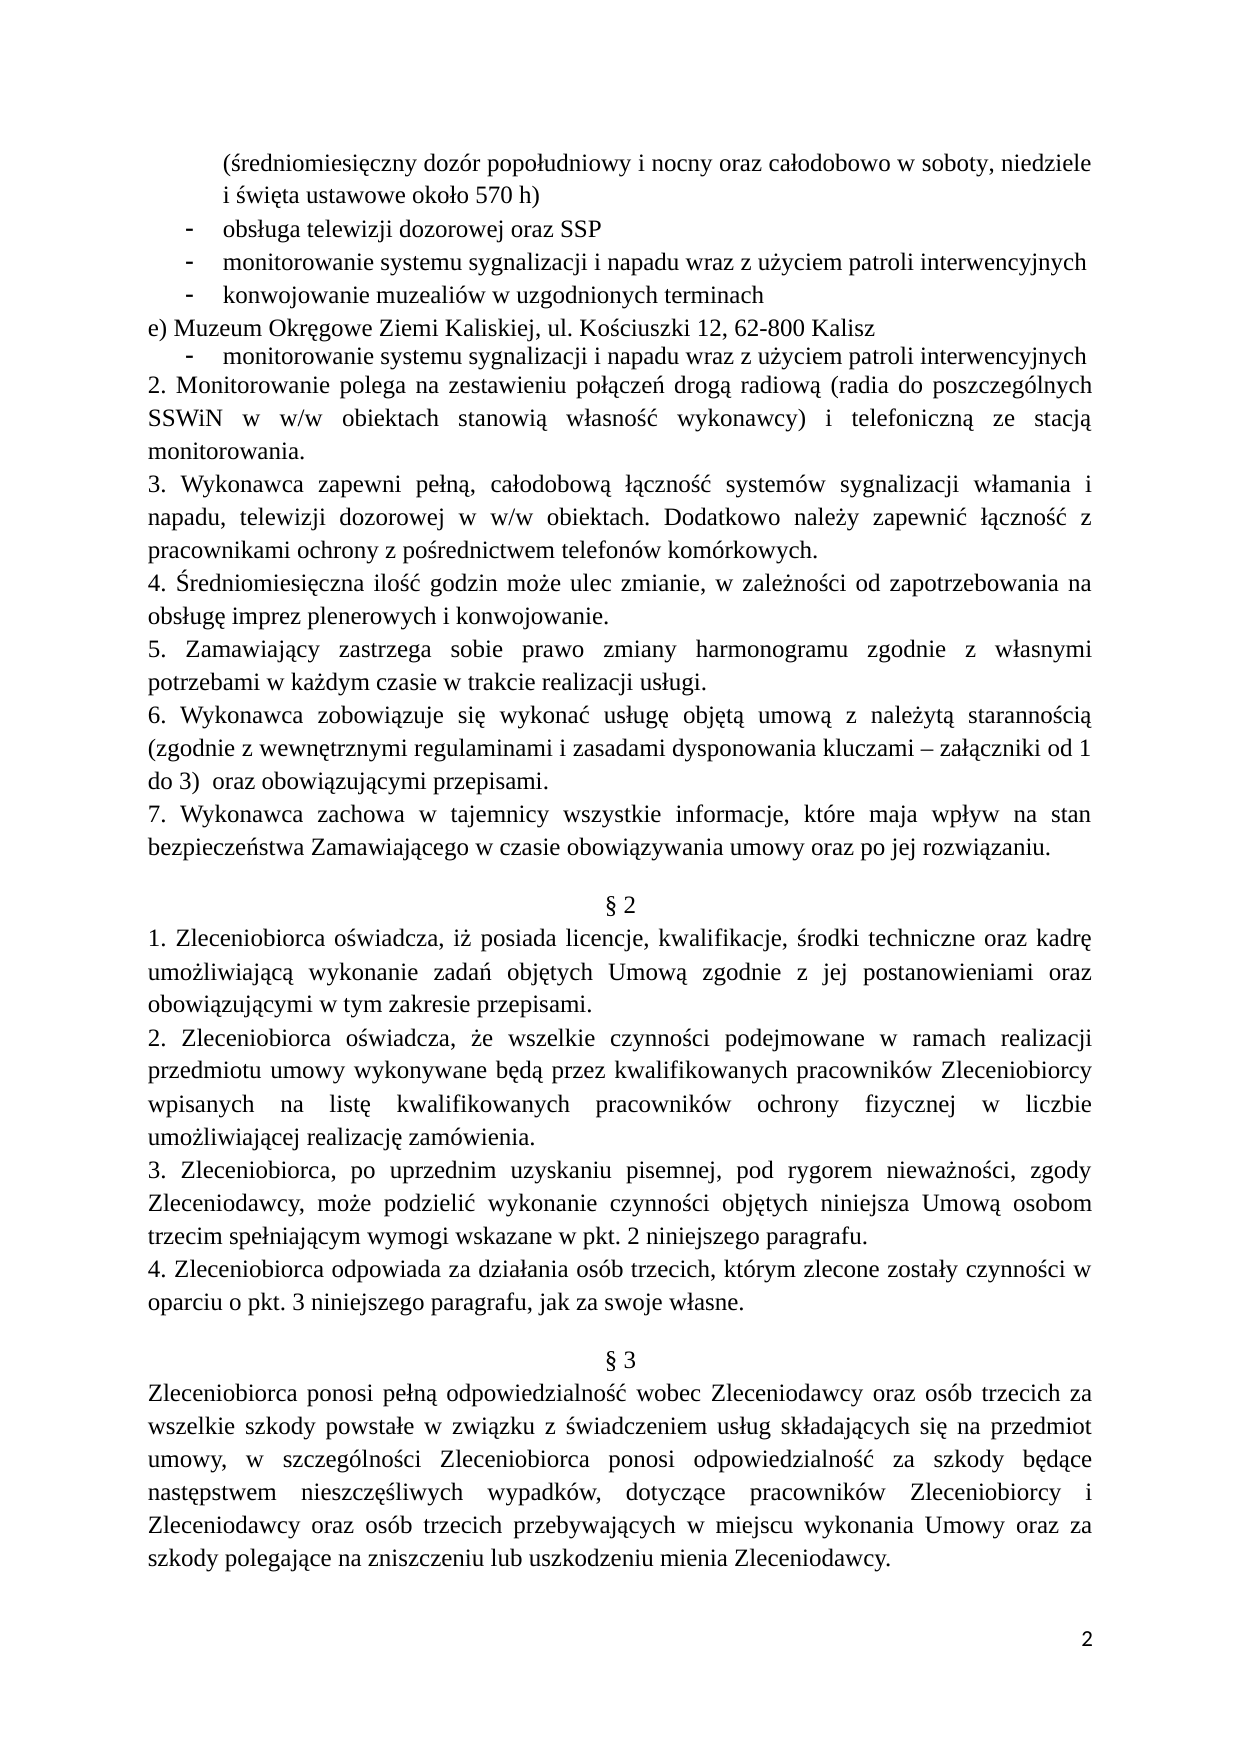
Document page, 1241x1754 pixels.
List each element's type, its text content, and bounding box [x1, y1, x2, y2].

list konwojowanie muzealiów w uzgodnionych terminach [185, 280, 1093, 308]
text Zleceniobiorca ponosi pełną odpowiedzialność wobec Zleceniodawcy oraz osób trzecich za wszelkie szkody powstałe w związku z świadczeniem usług składających się na przedmiot umowy, w szczególności Zleceniobiorca ponosi odpowiedzialność za szkody będące następstwem nieszczęśliwych wypadków, dotyczące pracowników Zleceniobiorcy i Zleceniodawcy oraz osób trzecich przebywających w miejscu wykonania Umowy oraz za szkody polegające na zniszczeniu lub uszkodzeniu mienia Zleceniodawcy. [148, 1378, 1093, 1572]
text 5. Zamawiający zastrzega sobie prawo zmiany harmonogramu zgodnie z własnymi potrzebami w każdym czasie w trakcie realizacji usługi. [148, 634, 1093, 696]
text 4. Zleceniobiorca odpowiada za działania osób trzecich, którym zlecone zostały czynności w oparciu o pkt. 3 niniejszego paragrafu, jak za swoje własne. [148, 1254, 1093, 1316]
text 3. Wykonawca zapewni pełną, całodobową łączność systemów sygnalizacji włamania i napadu, telewizji dozorowej w w/w obiektach. Dodatkowo należy zapewnić łączność z pracownikami ochrony z pośrednictwem telefonów komórkowych. [148, 469, 1093, 564]
text § 2 [148, 891, 1093, 919]
list obsługa telewizji dozorowej oraz SSP [185, 214, 1093, 242]
text 2. Monitorowanie polega na zestawieniu połączeń drogą radiową (radia do poszczególnych SSWiN w w/w obiektach stanowią własność wykonawcy) i telefoniczną ze stacją monitorowania. [148, 370, 1093, 465]
text § 3 [148, 1345, 1093, 1373]
text 4. Średniomiesięczna ilość godzin może ulec zmianie, w zależności od zapotrzebowania na obsługę imprez plenerowych i konwojowanie. [148, 568, 1093, 630]
text 1. Zleceniobiorca oświadcza, iż posiada licencje, kwalifikacje, środki techniczne oraz kadrę umożliwiającą wykonanie zadań objętych Umową zgodnie z jej postanowieniami oraz obowiązującymi w tym zakresie przepisami. [148, 923, 1093, 1018]
text 6. Wykonawca zobowiązuje się wykonać usługę objętą umową z należytą starannością (zgodnie z wewnętrznymi regulaminami i zasadami dysponowania kluczami – załączniki od 1 do 3) oraz obowiązującymi przepisami. [148, 700, 1093, 795]
text 2. Zleceniobiorca oświadcza, że wszelkie czynności podejmowane w ramach realizacji przedmiotu umowy wykonywane będą przez kwalifikowanych pracowników Zleceniobiorcy wpisanych na listę kwalifikowanych pracowników ochrony fizycznej w liczbie umożliwiającej realizację zamówienia. [148, 1023, 1093, 1150]
text 3. Zleceniobiorca, po uprzednim uzyskaniu pisemnej, pod rygorem nieważności, zgody Zleceniodawcy, może podzielić wykonanie czynności objętych niniejsza Umową osobom trzecim spełniającym wymogi wskazane w pkt. 2 niniejszego paragrafu. [148, 1155, 1093, 1249]
text e) Muzeum Okręgowe Ziemi Kaliskiej, ul. Kościuszki 12, 62-800 Kalisz [148, 313, 1093, 341]
list monitorowanie systemu sygnalizacji i napadu wraz z użyciem patroli interwencyjnych [185, 341, 1093, 370]
list monitorowanie systemu sygnalizacji i napadu wraz z użyciem patroli interwencyjnych [185, 247, 1093, 275]
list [185, 148, 1093, 209]
text 7. Wykonawca zachowa w tajemnicy wszystkie informacje, które maja wpływ na stan bezpieczeństwa Zamawiającego w czasie obowiązywania umowy oraz po jej rozwiązaniu. [148, 799, 1093, 861]
